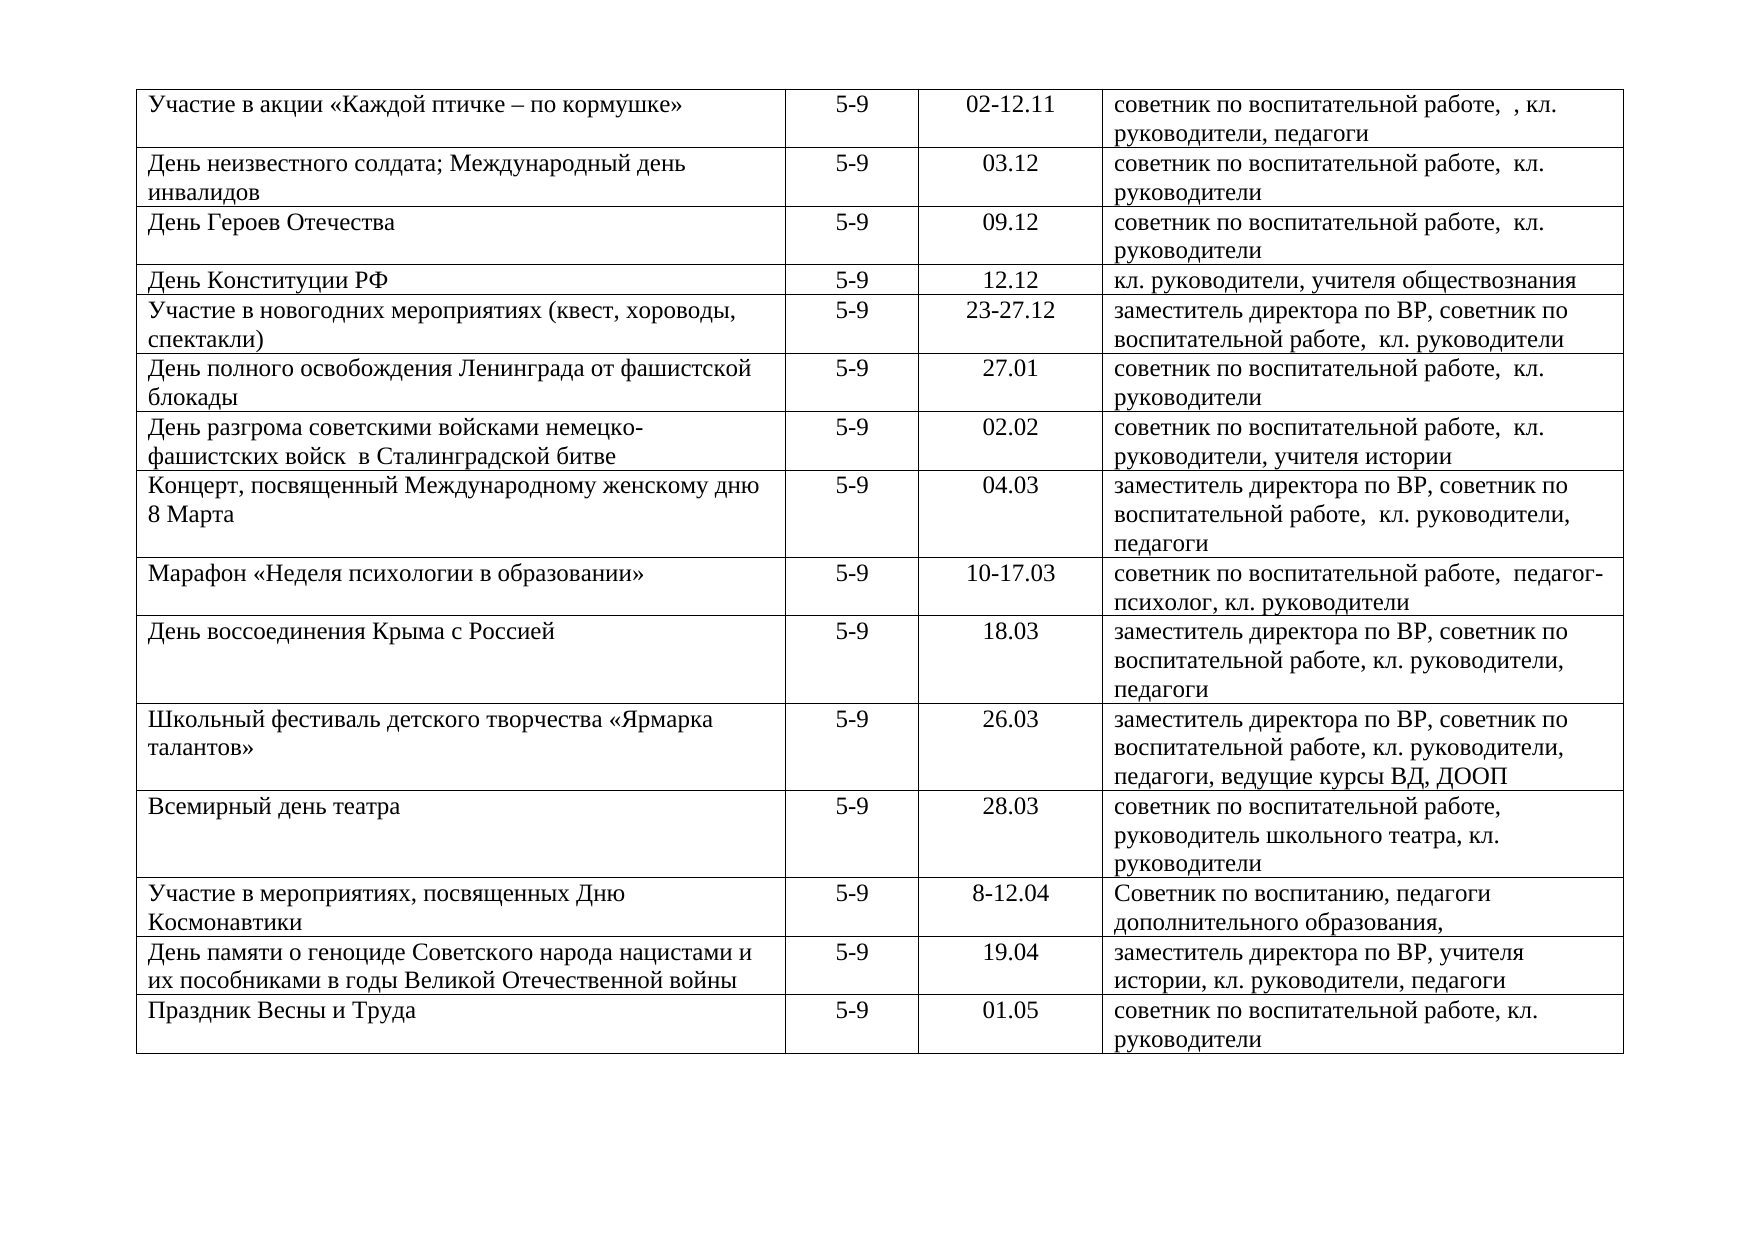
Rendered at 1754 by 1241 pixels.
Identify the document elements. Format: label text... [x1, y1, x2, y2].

table_cell 28.03 [919, 791, 1102, 877]
table_cell Школьный фестиваль детского творчества «Ярмарка талантов» [137, 704, 785, 790]
table_cell Советник по воспитанию, педагоги дополнительного образования, [1103, 878, 1623, 936]
table_cell 10-17.03 [919, 558, 1102, 615]
table_cell 5-9 [786, 471, 918, 557]
table_cell заместитель директора по ВР, советник по воспитательной работе, кл. руководители, педагоги [1103, 471, 1623, 557]
table_cell 01.05 [919, 995, 1102, 1053]
table_cell 02.02 [919, 412, 1102, 469]
table_cell 5-9 [786, 90, 918, 147]
table_cell 03.12 [919, 148, 1102, 206]
table_cell День полного освобождения Ленинграда от фашистской блокады [137, 354, 785, 411]
table_cell 5-9 [786, 616, 918, 703]
table_cell заместитель директора по ВР, советник по воспитательной работе, кл. руководители, педагоги [1103, 616, 1623, 703]
table_cell 02-12.11 [919, 90, 1102, 147]
table_cell 04.03 [919, 471, 1102, 557]
table_cell Марафон «Неделя психологии в образовании» [137, 558, 785, 615]
table_cell 5-9 [786, 207, 918, 264]
table_cell 26.03 [919, 704, 1102, 790]
table_cell 09.12 [919, 207, 1102, 264]
table_cell советник по воспитательной работе, кл. руководители [1103, 148, 1623, 206]
table_cell Участие в мероприятиях, посвященных Дню Космонавтики [137, 878, 785, 936]
table_cell советник по воспитательной работе, педагог-психолог, кл. руководители [1103, 558, 1623, 615]
table_cell 18.03 [919, 616, 1102, 703]
table_cell День воссоединения Крыма с Россией [137, 616, 785, 703]
table_cell День разгрома советскими войсками немецко-фашистских войск в Сталинградской битве [137, 412, 785, 469]
table_cell 5-9 [786, 995, 918, 1053]
table_cell 8-12.04 [919, 878, 1102, 936]
table_cell 5-9 [786, 412, 918, 469]
table_cell День неизвестного солдата; Международный день инвалидов [137, 148, 785, 206]
table_cell Концерт, посвященный Международному женскому дню 8 Марта [137, 471, 785, 557]
table_cell советник по воспитательной работе, кл. руководители [1103, 207, 1623, 264]
table_cell советник по воспитательной работе, кл. руководители [1103, 354, 1623, 411]
table_cell 5-9 [786, 937, 918, 994]
table_cell 5-9 [786, 704, 918, 790]
table_cell 5-9 [786, 878, 918, 936]
table_cell заместитель директора по ВР, учителя истории, кл. руководители, педагоги [1103, 937, 1623, 994]
table_cell 5-9 [786, 558, 918, 615]
table_cell День Героев Отечества [137, 207, 785, 264]
table_cell советник по воспитательной работе, руководитель школьного театра, кл. руководители [1103, 791, 1623, 877]
table_cell 23-27.12 [919, 295, 1102, 352]
table_cell Праздник Весны и Труда [137, 995, 785, 1053]
table_cell 27.01 [919, 354, 1102, 411]
table_cell 5-9 [786, 265, 918, 294]
table_cell кл. руководители, учителя обществознания [1103, 265, 1623, 294]
table_cell заместитель директора по ВР, советник по воспитательной работе, кл. руководители, педагоги, ведущие курсы ВД, ДООП [1103, 704, 1623, 790]
table_cell 5-9 [786, 354, 918, 411]
table_cell 5-9 [786, 295, 918, 352]
table_cell Всемирный день театра [137, 791, 785, 877]
table_cell День Конституции РФ [137, 265, 785, 294]
table_cell 12.12 [919, 265, 1102, 294]
table_cell заместитель директора по ВР, советник по воспитательной работе, кл. руководители [1103, 295, 1623, 352]
table_cell Участие в акции «Каждой птичке – по кормушке» [137, 90, 785, 147]
table_cell 19.04 [919, 937, 1102, 994]
table_cell Участие в новогодних мероприятиях (квест, хороводы, спектакли) [137, 295, 785, 352]
table_cell советник по воспитательной работе, кл. руководители [1103, 995, 1623, 1053]
table_cell советник по воспитательной работе, кл. руководители, учителя истории [1103, 412, 1623, 469]
table_cell День памяти о геноциде Советского народа нацистами и их пособниками в годы Великой Отечественной войны [137, 937, 785, 994]
table_cell 5-9 [786, 791, 918, 877]
table_cell 5-9 [786, 148, 918, 206]
table_cell советник по воспитательной работе, , кл. руководители, педагоги [1103, 90, 1623, 147]
